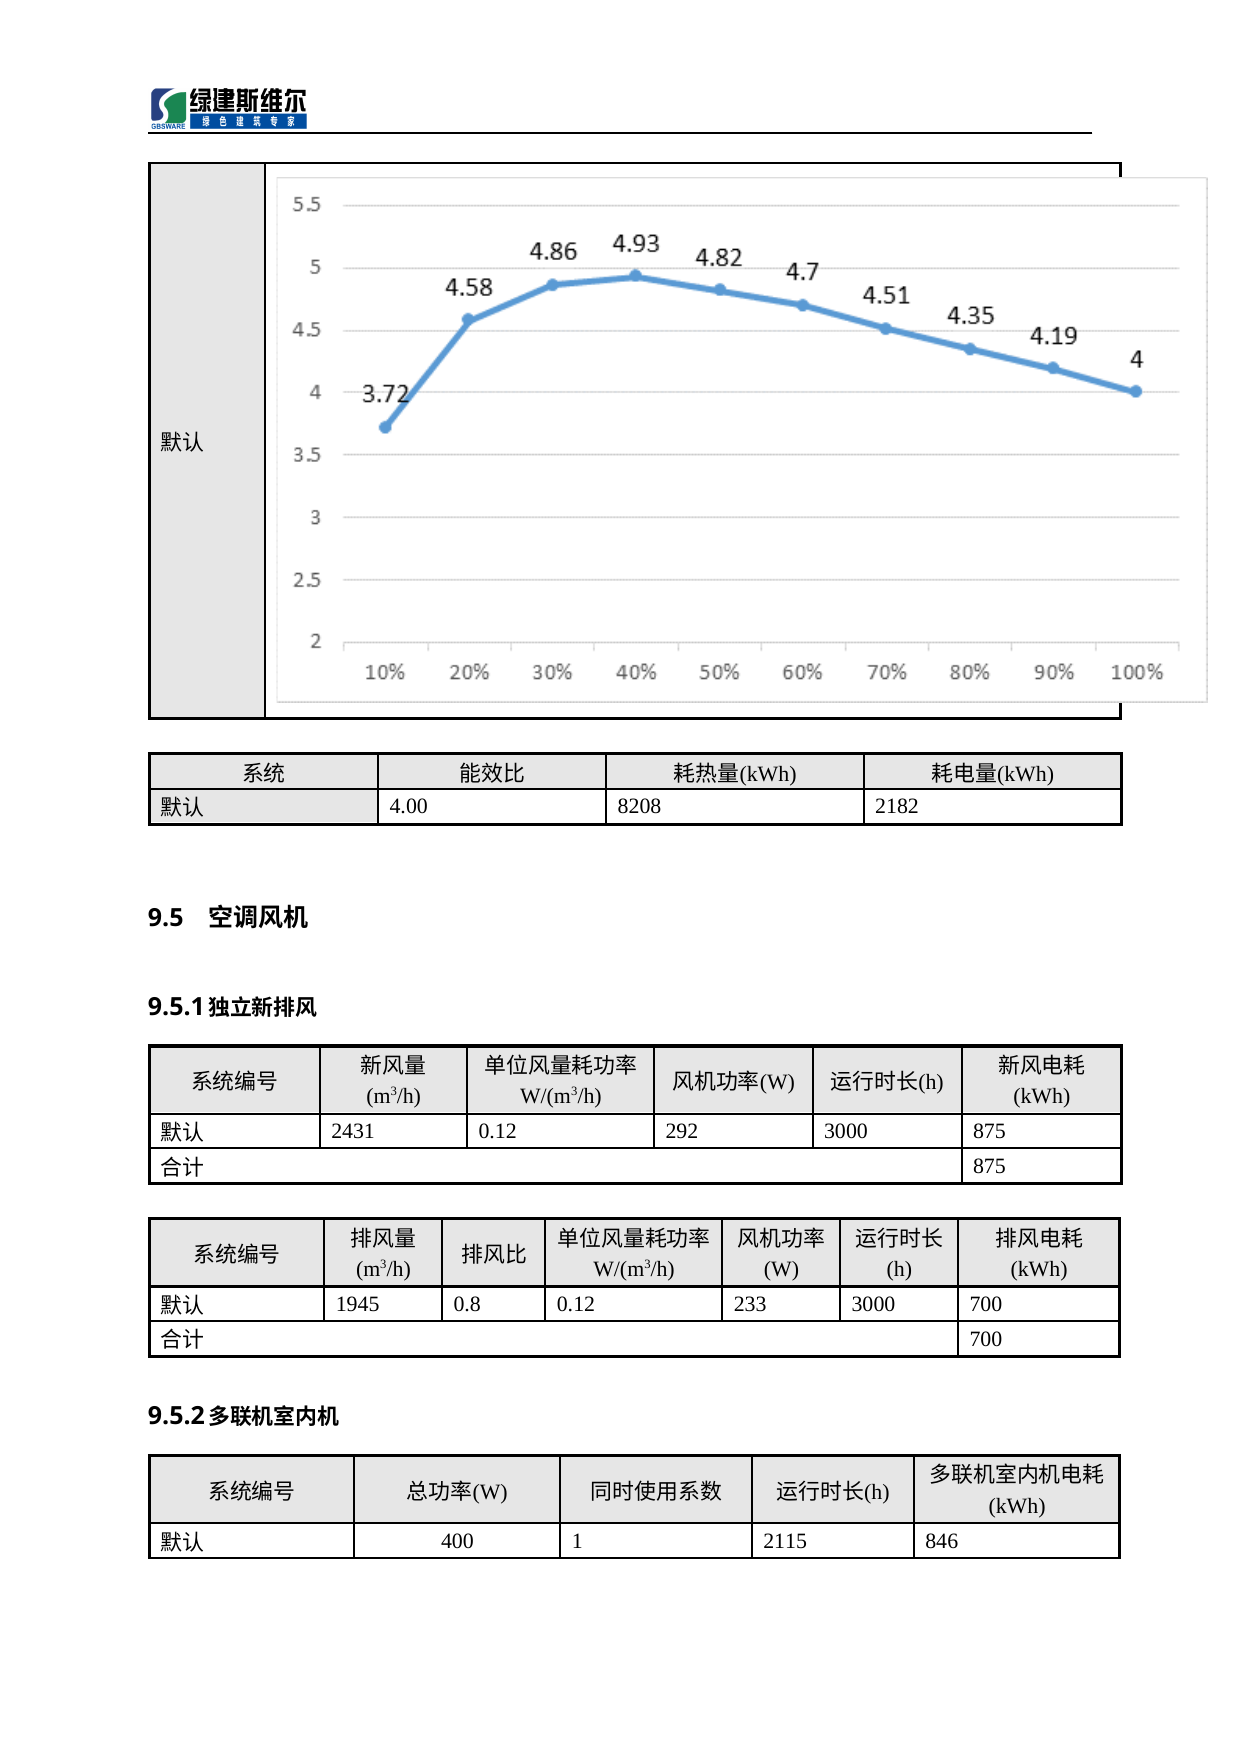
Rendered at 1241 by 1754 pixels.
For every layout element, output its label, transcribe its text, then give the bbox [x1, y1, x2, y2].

table_cell 700 [959, 1288, 1118, 1320]
table_cell 3000 [814, 1115, 961, 1147]
table_header 同时使用系数 [561, 1457, 751, 1522]
table_cell 0.12 [546, 1288, 721, 1320]
table_header 耗热量(kWh) [607, 755, 863, 788]
table_header 系统编号 [151, 1220, 323, 1285]
table_cell 292 [655, 1115, 812, 1147]
table_header 系统编号 [151, 1048, 319, 1112]
table_header 运行时长(h) [753, 1457, 913, 1522]
table_header 风机功率(W) [723, 1220, 839, 1285]
table_cell 合计 [151, 1149, 961, 1182]
subtitle 空调风机 [148, 883, 1092, 948]
table_cell 默认 [151, 1288, 323, 1320]
subtitle 多联机室内机 [148, 1383, 1092, 1448]
table_header 风机功率(W) [655, 1048, 812, 1112]
table_header 多联机室内机电耗(kWh) [915, 1457, 1118, 1522]
table_cell 2115 [753, 1524, 913, 1557]
table_cell 2182 [865, 790, 1120, 822]
table_header 新风量 (m3/h) [321, 1048, 466, 1112]
table_header 排风量 (m3/h) [325, 1220, 441, 1285]
table_cell 700 [959, 1322, 1118, 1354]
table_header 排风电耗 (kWh) [959, 1220, 1118, 1285]
table_cell 400 [355, 1524, 559, 1557]
table_cell 4.00 [379, 790, 605, 822]
table_cell 0.12 [468, 1115, 653, 1147]
table_header 新风电耗(kWh) [963, 1048, 1120, 1112]
subtitle 独立新排风 [148, 973, 1092, 1038]
table_header 单位风量耗功率 W/(m3/h) [468, 1048, 653, 1112]
table_cell 默认 [151, 1115, 319, 1147]
table_cell 0.8 [443, 1288, 544, 1320]
table_cell 2431 [321, 1115, 466, 1147]
picture [276, 177, 1208, 703]
table_header 排风比 [443, 1220, 544, 1285]
picture [147, 88, 308, 130]
table_header 系统 [151, 755, 377, 788]
table_cell 3000 [841, 1288, 957, 1320]
table_cell 默认 [151, 164, 264, 717]
table_header 运行时长(h) [814, 1048, 961, 1112]
table_header 总功率(W) [355, 1457, 559, 1522]
table_cell 默认 [151, 1524, 353, 1557]
table_cell 默认 [151, 790, 377, 822]
table_cell 1 [561, 1524, 751, 1557]
table_cell 1945 [325, 1288, 441, 1320]
table_cell 8208 [607, 790, 863, 822]
table_cell 233 [723, 1288, 839, 1320]
table_header 单位风量耗功率W/(m3/h) [546, 1220, 721, 1285]
table_cell 846 [915, 1524, 1118, 1557]
table_header 运行时长(h) [841, 1220, 957, 1285]
table_header 能效比 [379, 755, 605, 788]
table_cell 875 [963, 1115, 1120, 1147]
table_cell [266, 164, 1119, 717]
table_cell 合计 [151, 1322, 957, 1354]
table_cell 875 [963, 1149, 1120, 1182]
table_header 耗电量(kWh) [865, 755, 1120, 788]
table_header 系统编号 [151, 1457, 353, 1522]
